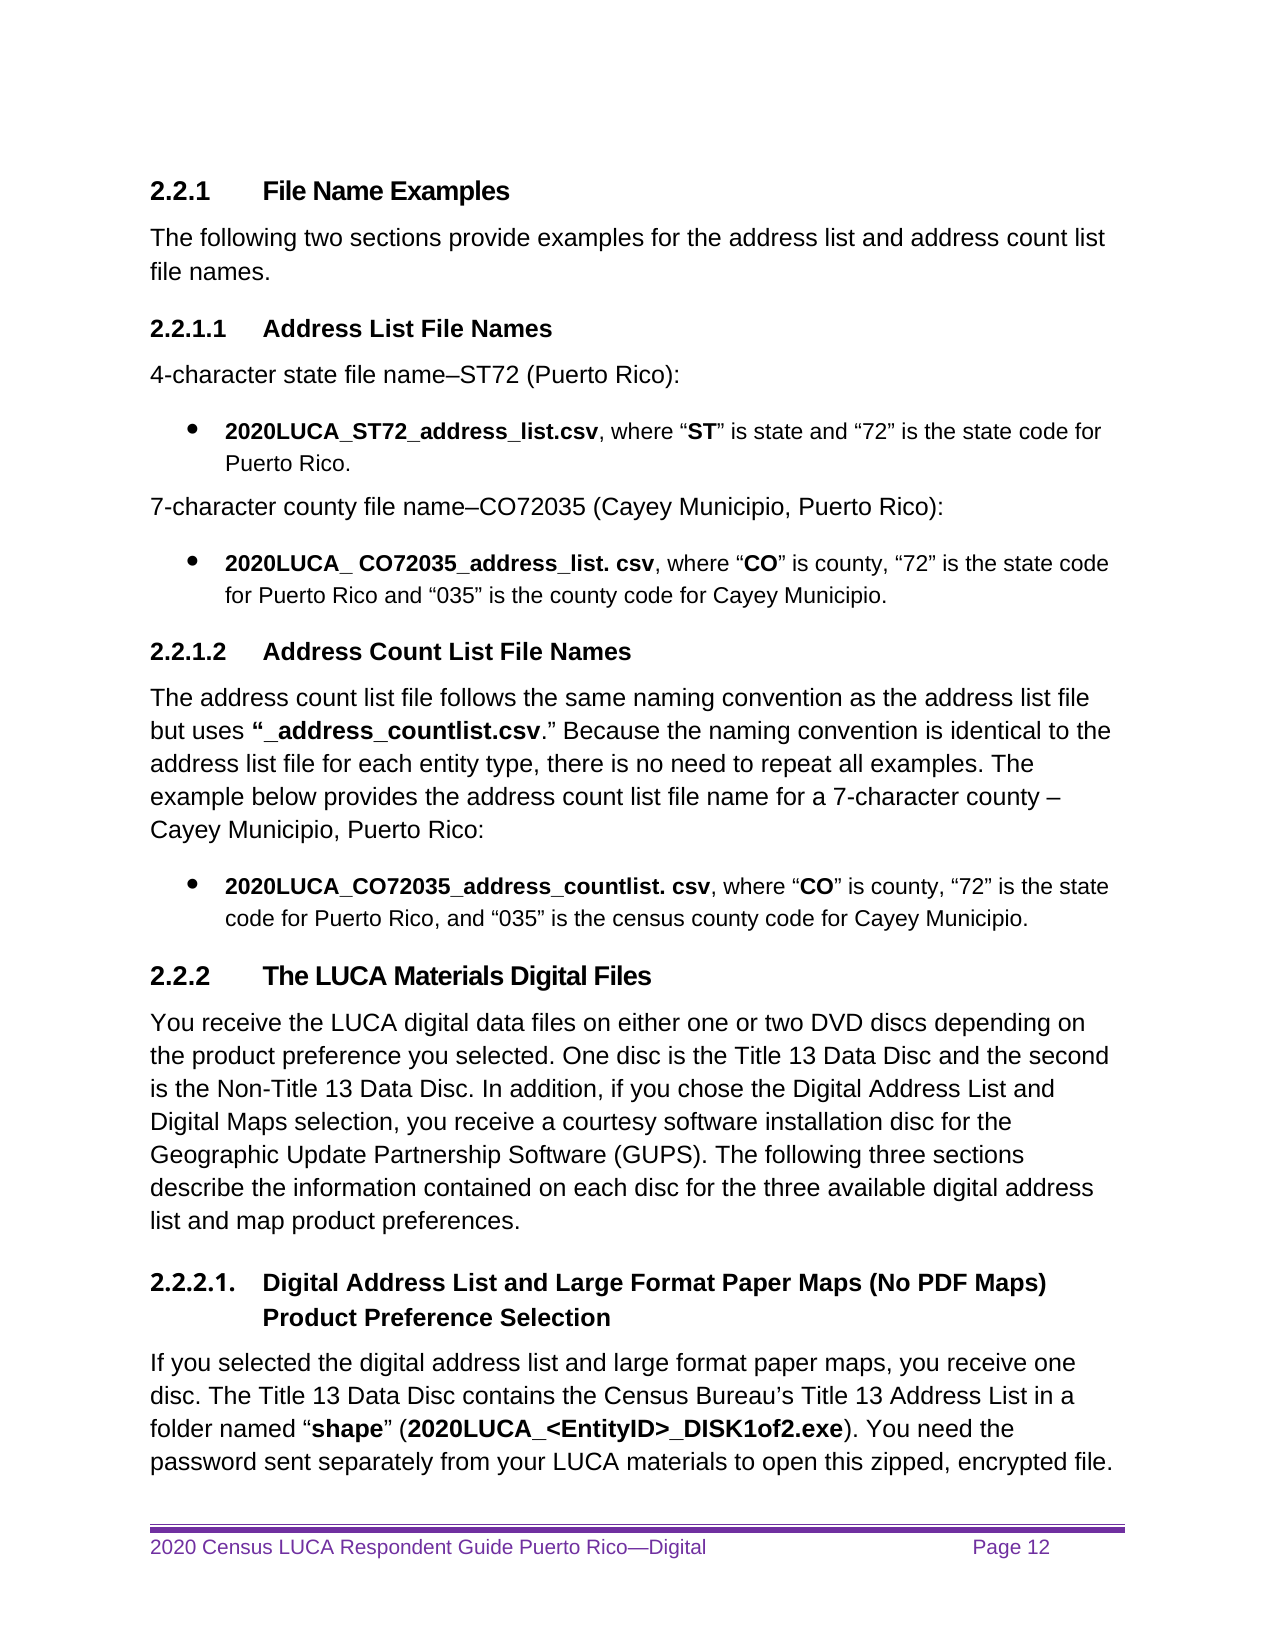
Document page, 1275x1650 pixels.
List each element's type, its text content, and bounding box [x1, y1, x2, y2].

text 2020LUCA_ST72_address_list.csv, where “ST” is state and “72” is the state code for Puerto Rico. [187, 418, 1125, 476]
text 2020LUCA_CO72035_address_countlist. csv, where “CO” is county, “72” is the state code for Puerto Rico, and “035” is the census county code for Cayey Municipio. [187, 873, 1125, 931]
text You receive the LUCA digital data files on either one or two DVD discs depending on the product preference you selected. One disc is the Title 13 Data Disc and the second is the Non-Title 13 Data Disc. In addition, if you chose the Digital Address List and Digital Maps selection, you receive a courtesy software installation disc for the Geographic Update Partnership Software (GUPS). The following three sections describe the information contained on each disc for the three available digital address list and map product preferences. [150, 1008, 1125, 1235]
text The address count list file follows the same naming convention as the address list file but uses “_address_countlist.csv.” Because the naming convention is identical to the address list file for each entity type, there is no need to repeat all examples. The example below provides the address count list file name for a 7-character county – Cayey Municipio, Puerto Rico: [150, 683, 1125, 844]
text If you selected the digital address list and large format paper maps, you receive one disc. The Title 13 Data Disc contains the Census Bureau’s Title 13 Address List in a folder named “shape” (2020LUCA_<EntityID>_DISK1of2.exe). You need the password sent separately from your LUCA materials to open this zipped, encrypted file. [150, 1348, 1125, 1476]
text The following two sections provide examples for the address list and address count list file names. [150, 223, 1125, 285]
subtitle The LUCA Materials Digital Files [150, 960, 1125, 991]
text 4-character state file name–ST72 (Puerto Rico): [150, 360, 1125, 389]
text 7-character county file name–CO72035 (Cayey Municipio, Puerto Rico): [150, 492, 1125, 521]
subtitle Digital Address List and Large Format Paper Maps (No PDF Maps) Product Preference Selection [150, 1264, 1125, 1331]
subtitle Address Count List File Names [150, 637, 1125, 666]
subtitle File Name Examples [150, 175, 1125, 206]
text 2020LUCA_ CO72035_address_list. csv, where “CO” is county, “72” is the state code for Puerto Rico and “035” is the county code for Cayey Municipio. [187, 550, 1125, 608]
subtitle Address List File Names [150, 314, 1125, 343]
